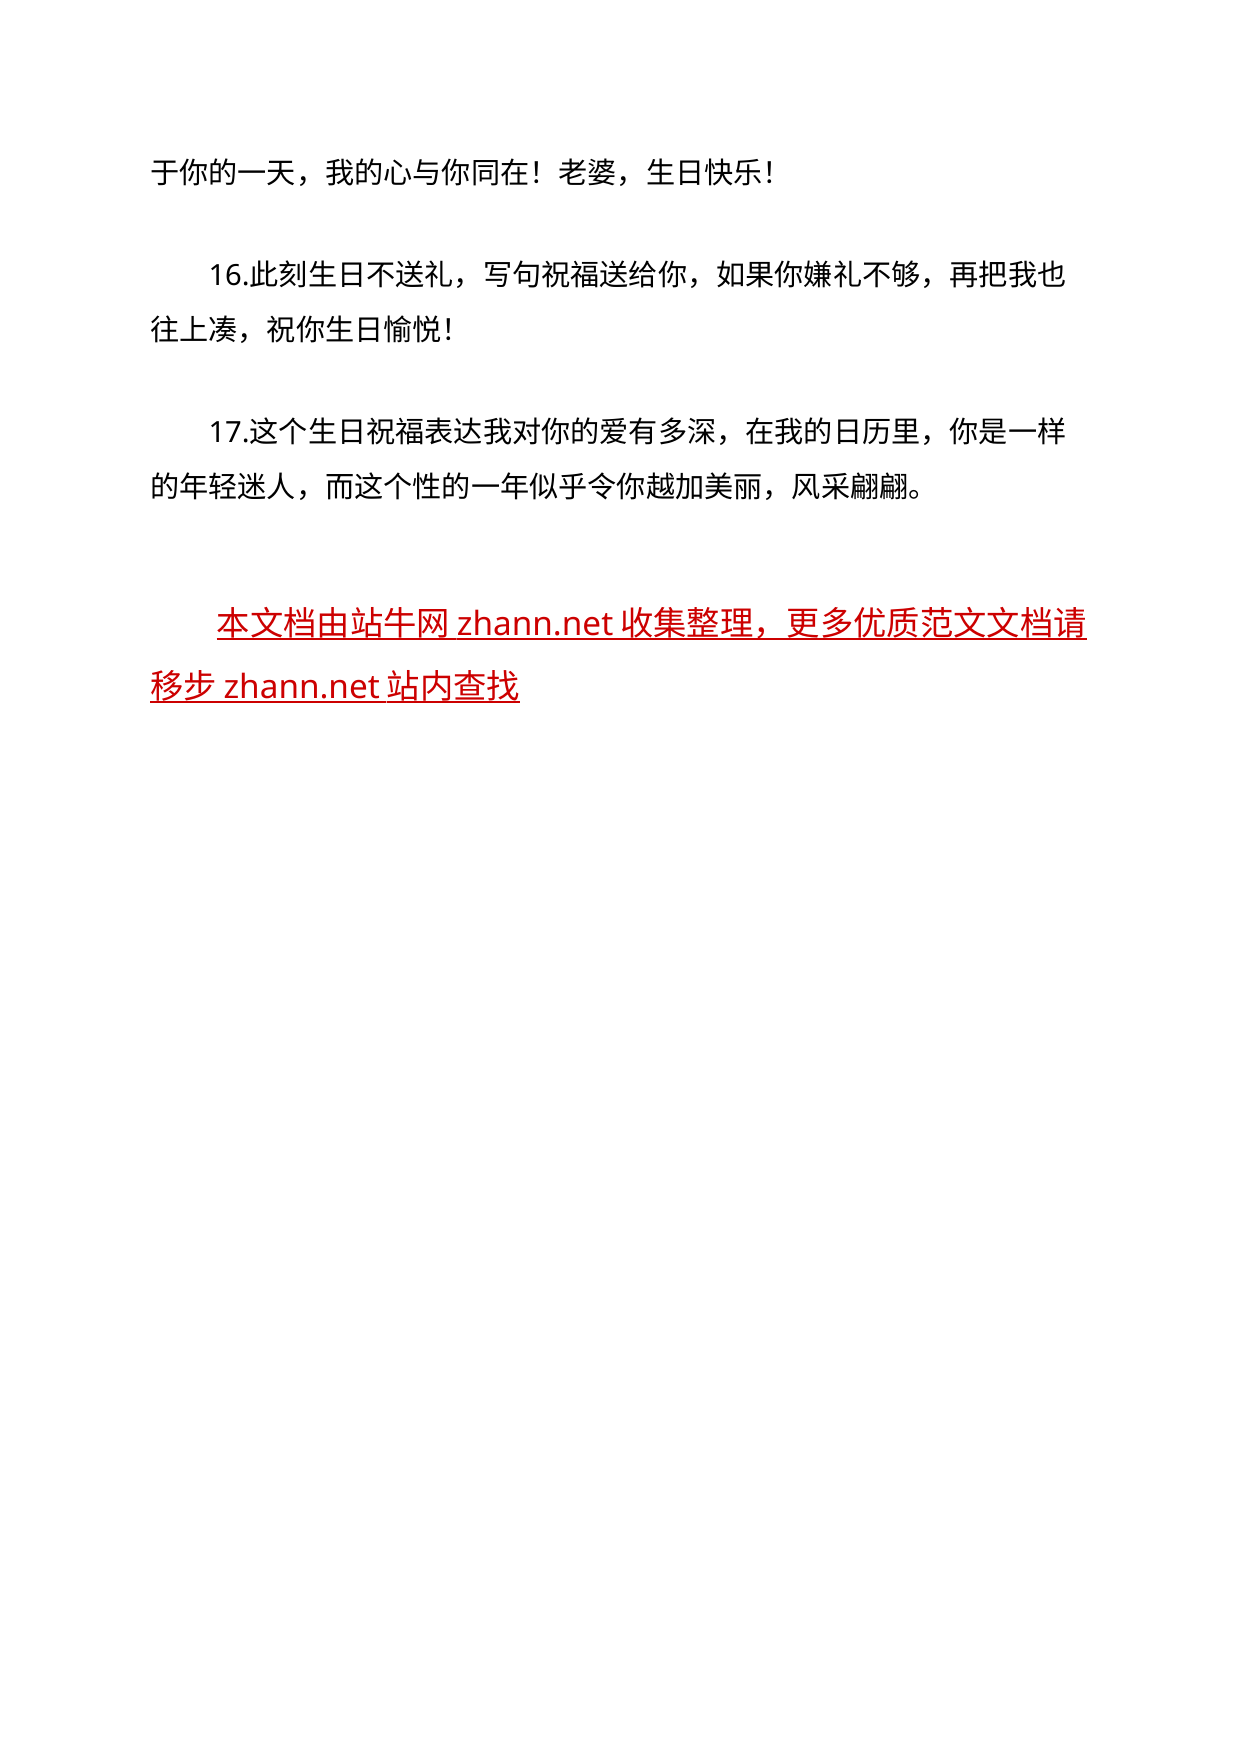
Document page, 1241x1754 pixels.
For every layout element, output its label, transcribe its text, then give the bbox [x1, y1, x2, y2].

text 17.这个生日祝福表达我对你的爱有多深，在我的日历里，你是一样的年轻迷人，而这个性的一年似乎令你越加美丽，风采翩翩。 [150, 408, 1090, 506]
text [150, 150, 1090, 192]
text 16.此刻生日不送礼，写句祝福送给你，如果你嫌礼不够，再把我也往上凑，祝你生日愉悦！ [150, 252, 1090, 349]
text 本文档由站牛网zhann.net收集整理，更多优质范文文档请移步zhann.net站内查找 [150, 597, 1090, 708]
